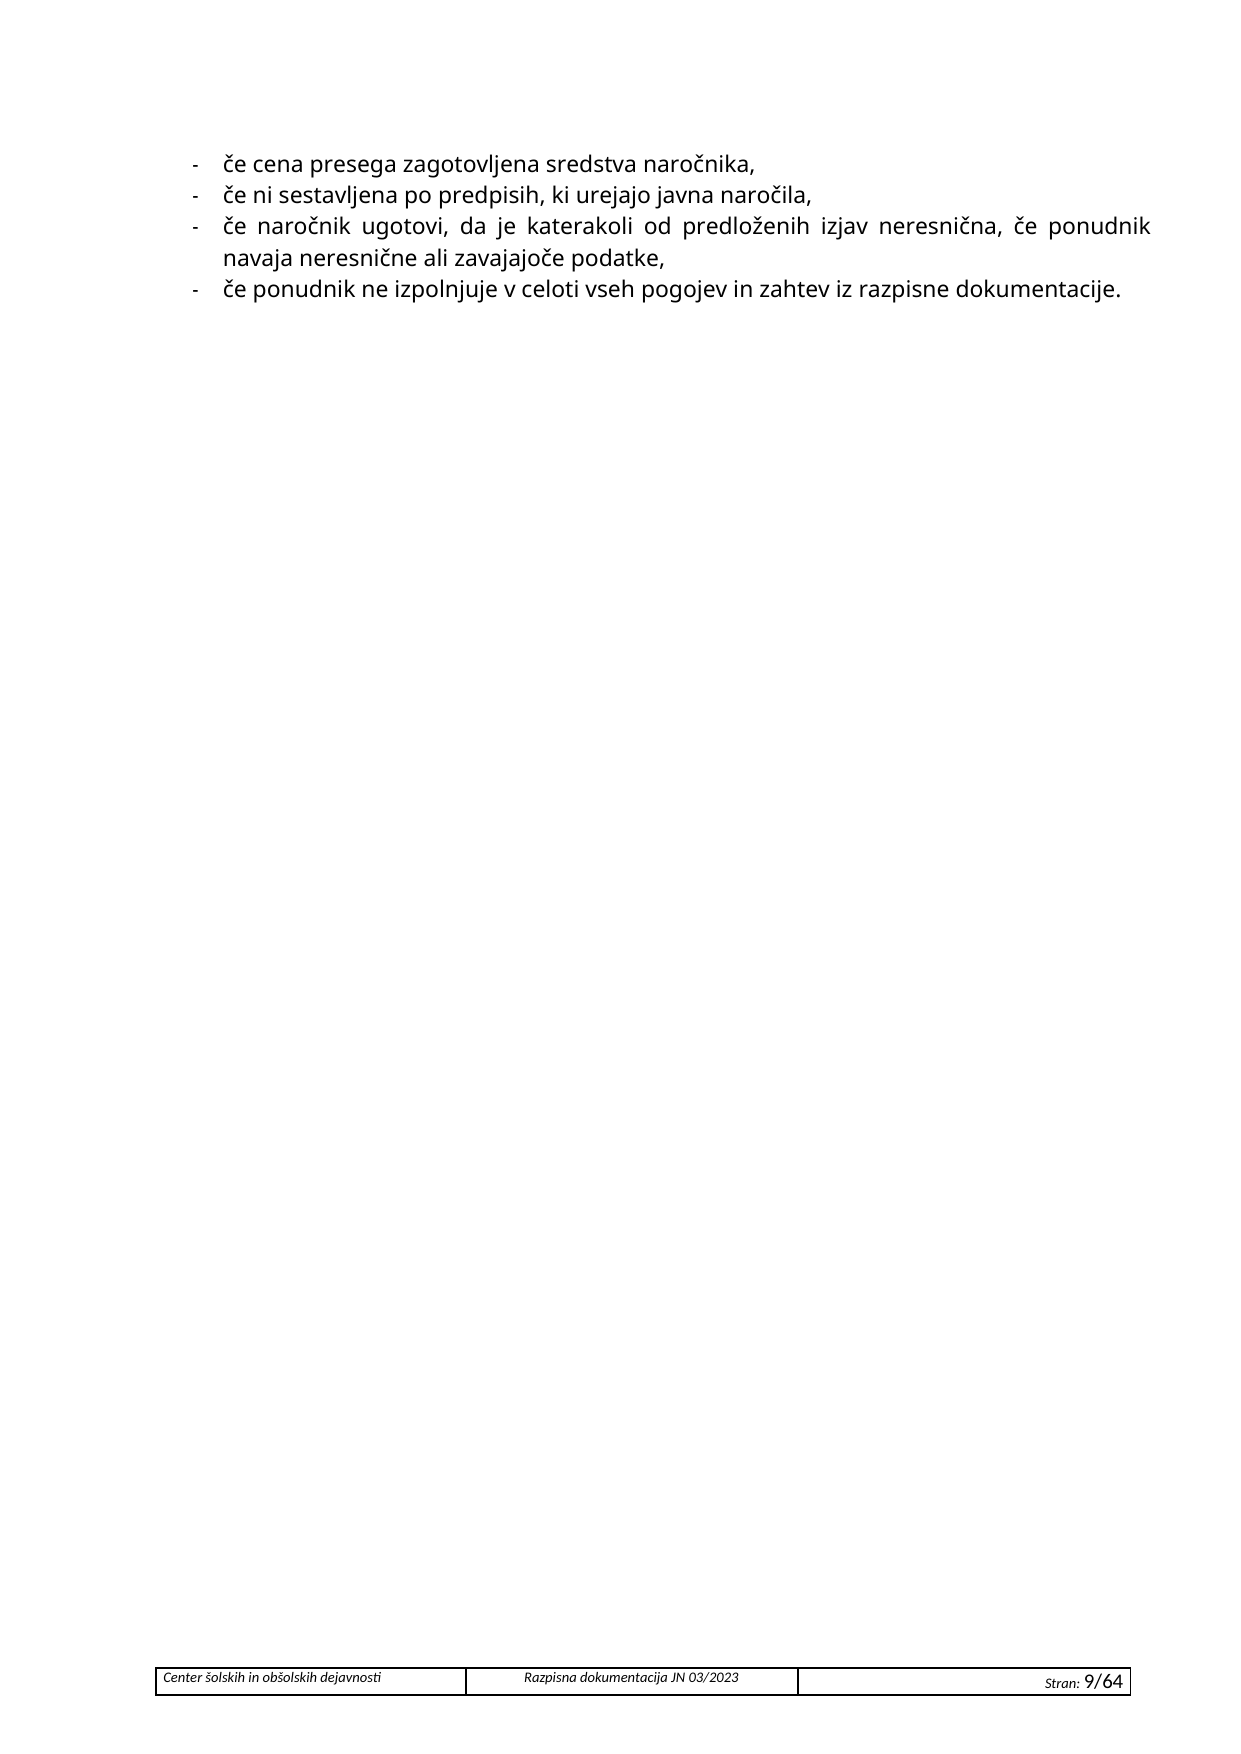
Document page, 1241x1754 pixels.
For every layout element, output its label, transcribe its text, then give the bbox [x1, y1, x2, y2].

list če ni sestavljena po predpisih, ki urejajo javna naročila, [192, 179, 1152, 210]
list če naročnik ugotovi, da je katerakoli od predloženih izjav neresnična, če ponudnik navaja neresnične ali zavajajoče podatke, [192, 210, 1152, 273]
list če ponudnik ne izpolnjuje v celoti vseh pogojev in zahtev iz razpisne dokumentacije. [192, 273, 1152, 304]
list če cena presega zagotovljena sredstva naročnika, [192, 148, 1152, 179]
